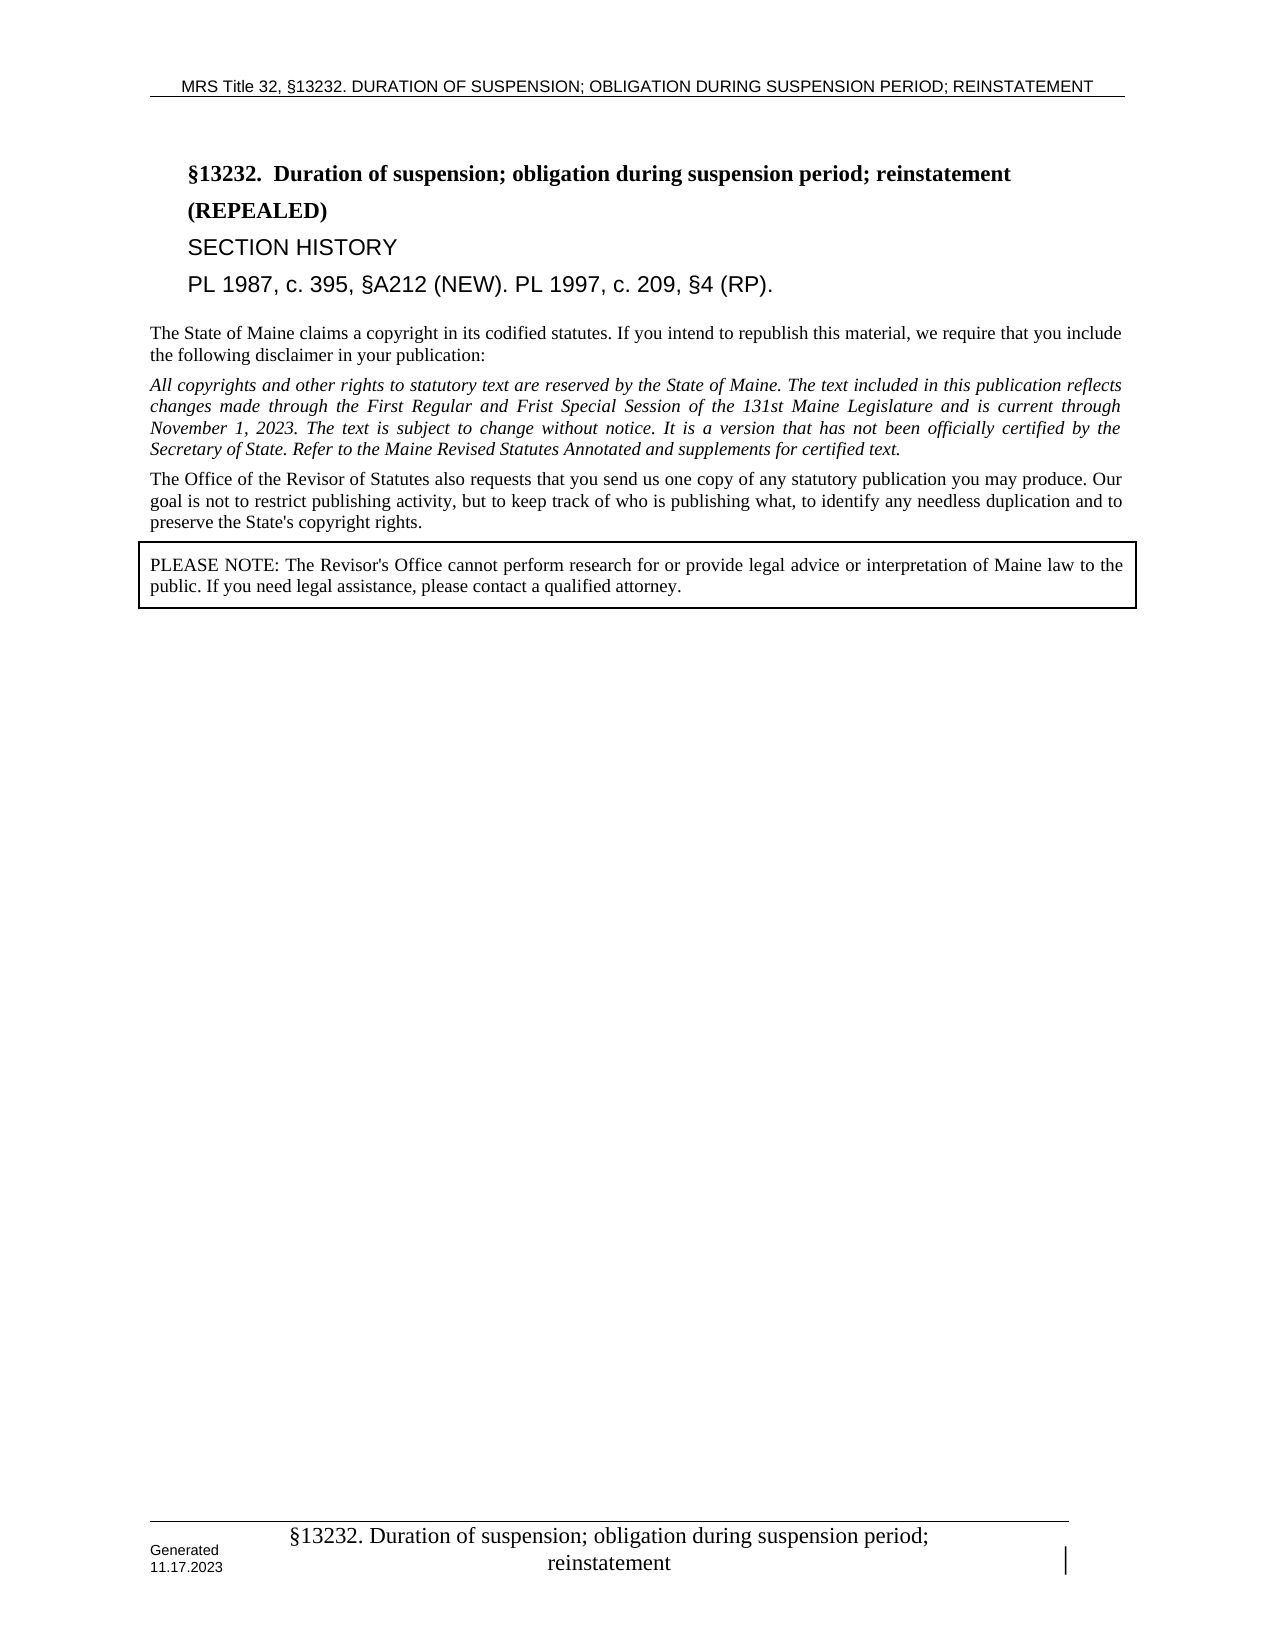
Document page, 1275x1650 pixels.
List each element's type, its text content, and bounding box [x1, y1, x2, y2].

text PLEASE NOTE: The Revisor's Office cannot perform research for or provide legal advice or interpretation of Maine law to the public. If you need legal assistance, please contact a qualified attorney. [140, 543, 1135, 607]
text PL 1987, c. 395, §A212 (NEW). PL 1997, c. 209, §4 (RP). [187, 271, 1125, 297]
text (REPEALED) [187, 197, 1125, 223]
text The State of Maine claims a copyright in its codified statutes. If you intend to republish this material, we require that you include the following disclaimer in your publication: [150, 322, 1125, 365]
text All copyrights and other rights to statutory text are reserved by the State of Maine. The text included in this publication reflects changes made through the First Regular and Frist Special Session of the 131st Maine Legislature and is current through November 1, 2023 . The text is subject to change without notice. It is a version that has not been officially certified by the Secretary of State. Refer to the Maine Revised Statutes Annotated and supplements for certified text. [150, 373, 1125, 460]
text §13232. Duration of suspension; obligation during suspension period; reinstatement [187, 160, 1125, 187]
text The Office of the Revisor of Statutes also requests that you send us one copy of any statutory publication you may produce. Our goal is not to restrict publishing activity, but to keep track of who is publishing what, to identify any needless duplication and to preserve the State's copyright rights. [150, 468, 1125, 533]
text SECTION HISTORY [187, 234, 1125, 260]
